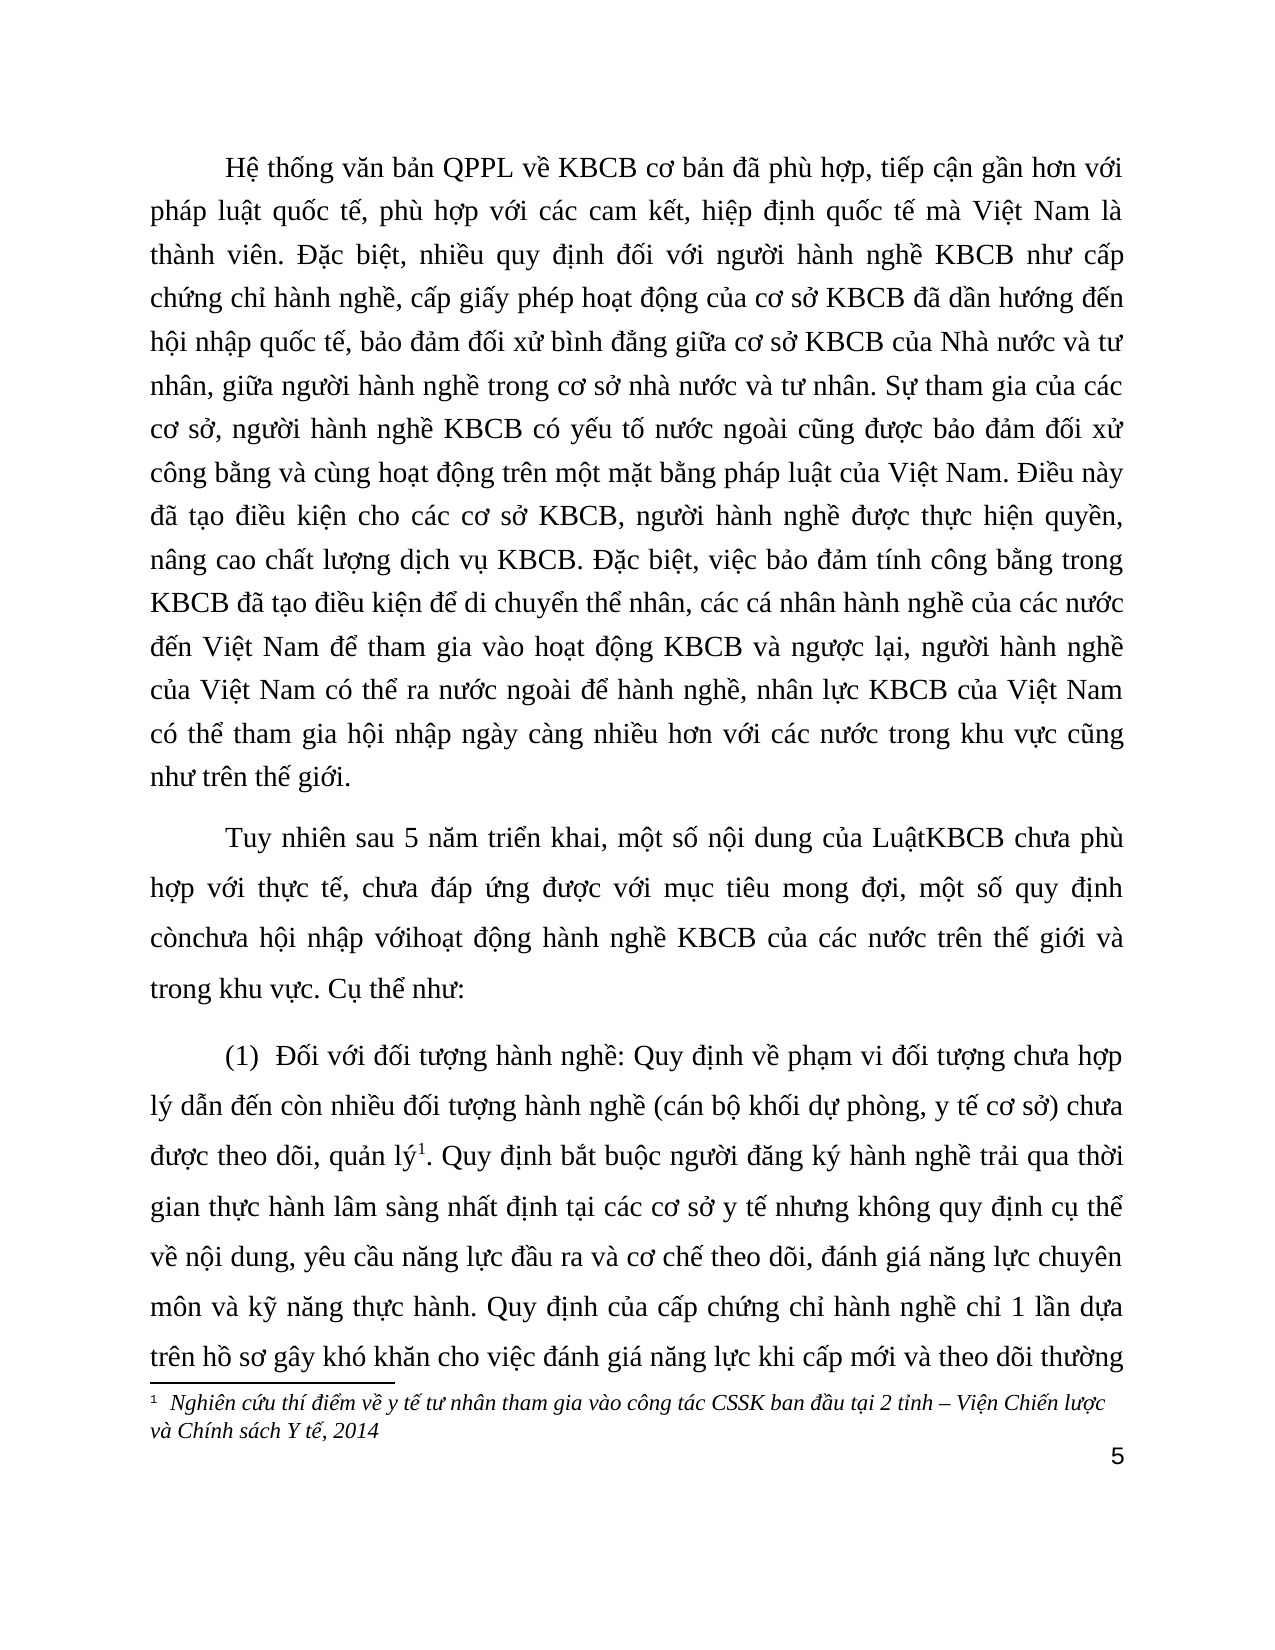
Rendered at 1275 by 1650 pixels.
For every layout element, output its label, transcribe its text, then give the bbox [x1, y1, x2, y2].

text Tuy nhiên sau 5 năm triển khai, một số nội dung của LuậtKBCB chưa phù hợp với thực tế, chưa đáp ứng được với mục tiêu mong đợi, một số quy định cònchưa hội nhập vớihoạt động hành nghề KBCB của các nước trên thế giới và trong khu vực. Cụ thể như: [150, 820, 1125, 1004]
text Hệ thống văn bản QPPL về KBCB cơ bản đã phù hợp, tiếp cận gần hơn với pháp luật quốc tế, phù hợp với các cam kết, hiệp định quốc tế mà Việt Nam là thành viên. Đặc biệt, nhiều quy định đối với người hành nghề KBCB như cấp chứng chỉ hành nghề, cấp giấy phép hoạt động của cơ sở KBCB đã dần hướng đến hội nhập quốc tế, bảo đảm đối xử bình đẳng giữa cơ sở KBCB của Nhà nước và tư nhân, giữa người hành nghề trong cơ sở nhà nước và tư nhân. Sự tham gia của các cơ sở, người hành nghề KBCB có yếu tố nước ngoài cũng được bảo đảm đối xử công bằng và cùng hoạt động trên một mặt bằng pháp luật của Việt Nam. Điều này đã tạo điều kiện cho các cơ sở KBCB, người hành nghề được thực hiện quyền, nâng cao chất lượng dịch vụ KBCB. Đặc biệt, việc bảo đảm tính công bằng trong KBCB đã tạo điều kiện để di chuyển thể nhân, các cá nhân hành nghề của các nước đến Việt Nam để tham gia vào hoạt động KBCB và ngược lại, người hành nghề của Việt Nam có thể ra nước ngoài để hành nghề, nhân lực KBCB của Việt Nam có thể tham gia hội nhập ngày càng nhiều hơn với các nước trong khu vực cũng như trên thế giới. [150, 150, 1125, 793]
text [150, 1038, 1125, 1373]
